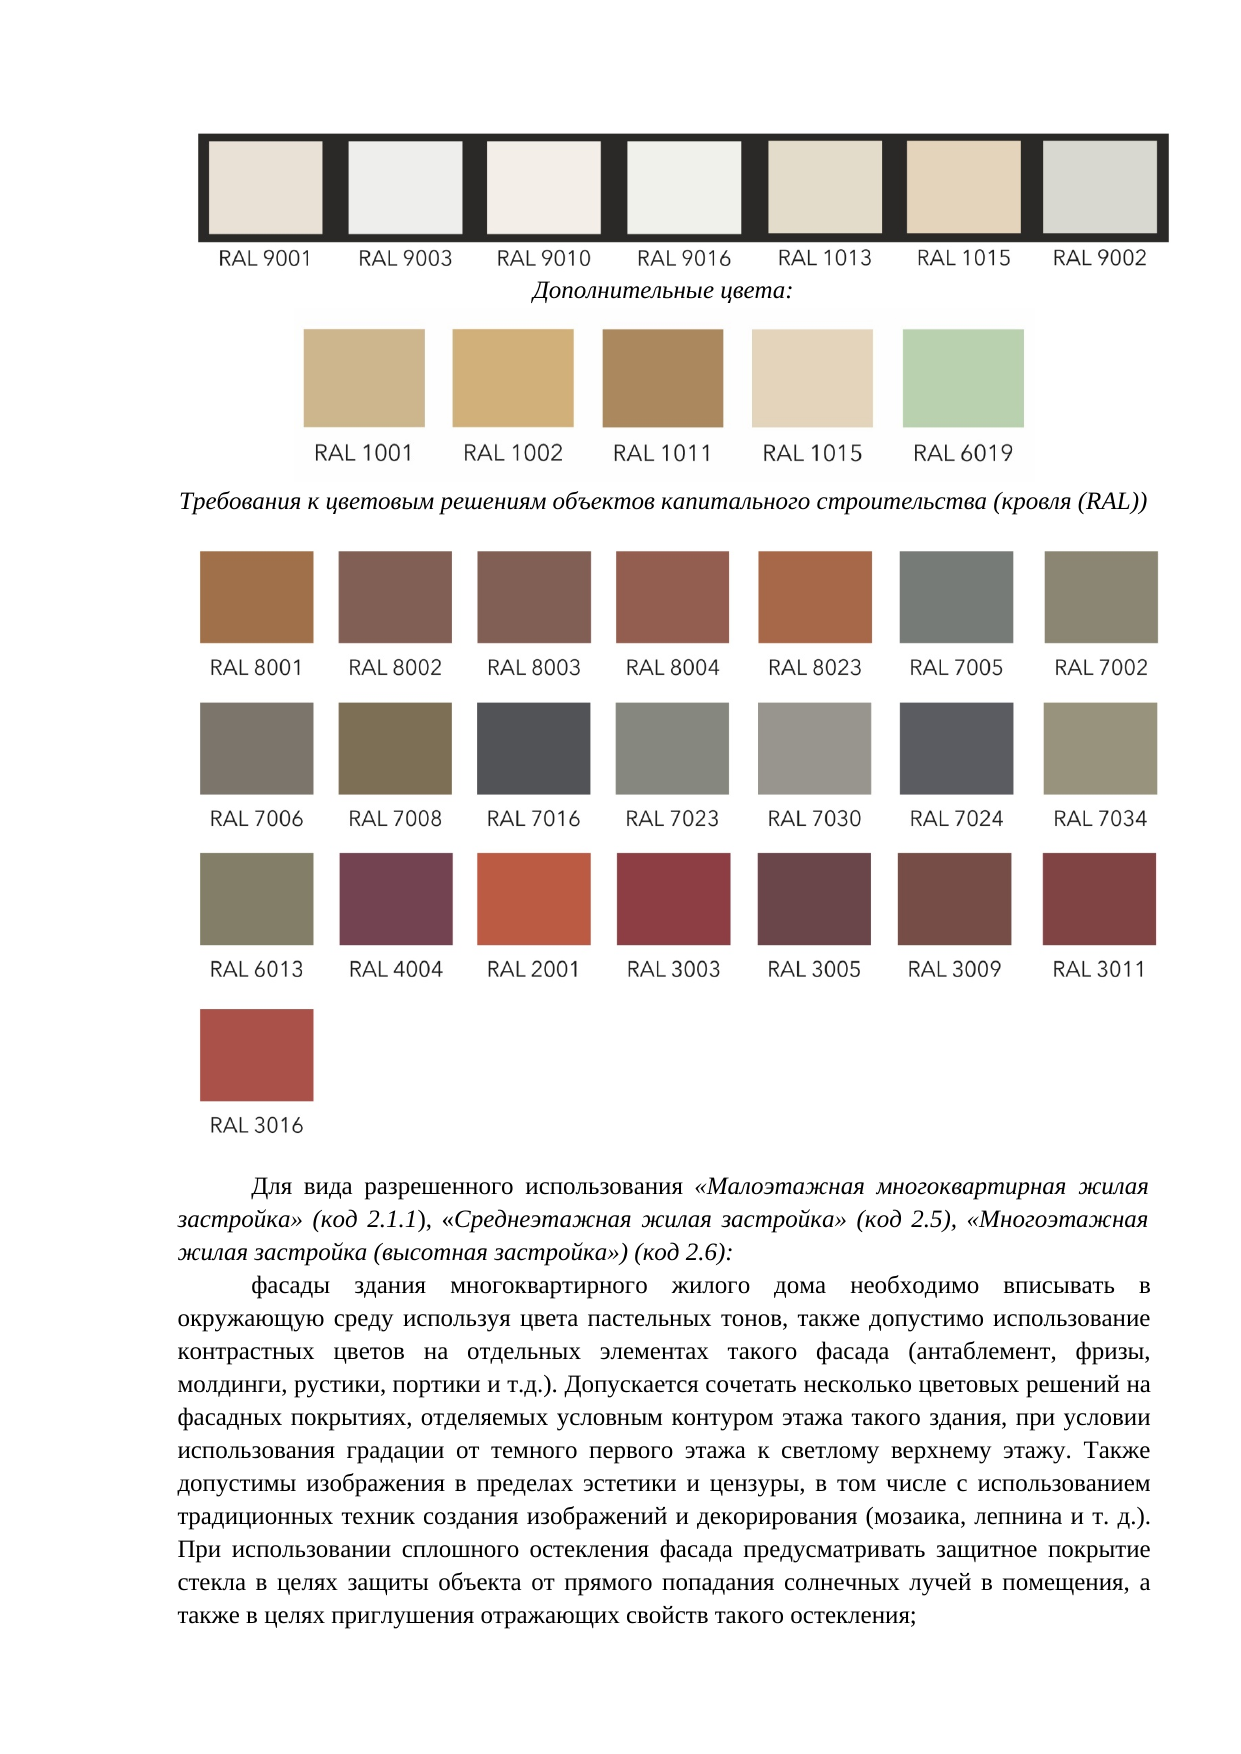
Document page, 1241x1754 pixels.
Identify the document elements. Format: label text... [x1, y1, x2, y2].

picture [294, 308, 1035, 482]
list Дополнительные цвета: [177, 275, 1152, 304]
list Для вида разрешенного использования «Малоэтажная многоквартирная жилая застройка» (код 2.1.1), «Среднеэтажная жилая застройка» (код 2.5), «Многоэтажная жилая застройка (высотная застройка») (код 2.6): [177, 1171, 1152, 1266]
picture [177, 118, 1181, 272]
list фасады здания многоквартирного жилого дома необходимо вписывать в окружающую среду используя цвета пастельных тонов, также допустимо использование контрастных цветов на отдельных элементах такого фасада (антаблемент, фризы, молдинги, рустики, портики и т.д.). Допускается сочетать несколько цветовых решений на фасадных покрытиях, отделяемых условным контуром этажа такого здания, при условии использования градации от темного первого этажа к светлому верхнему этажу. Также допустимы изображения в пределах эстетики и цензуры, в том числе с использованием традиционных техник создания изображений и декорирования (мозаика, лепнина и т. д.). При использовании сплошного остекления фасада предусматривать защитное покрытие стекла в целях защиты объекта от прямого попадания солнечных лучей в помещения, а также в целях приглушения отражающих свойств такого остекления; [177, 1270, 1152, 1629]
list Требования к цветовым решениям объектов капитального строительства (кровля (RAL)) [177, 486, 1152, 515]
picture [177, 540, 1181, 1147]
